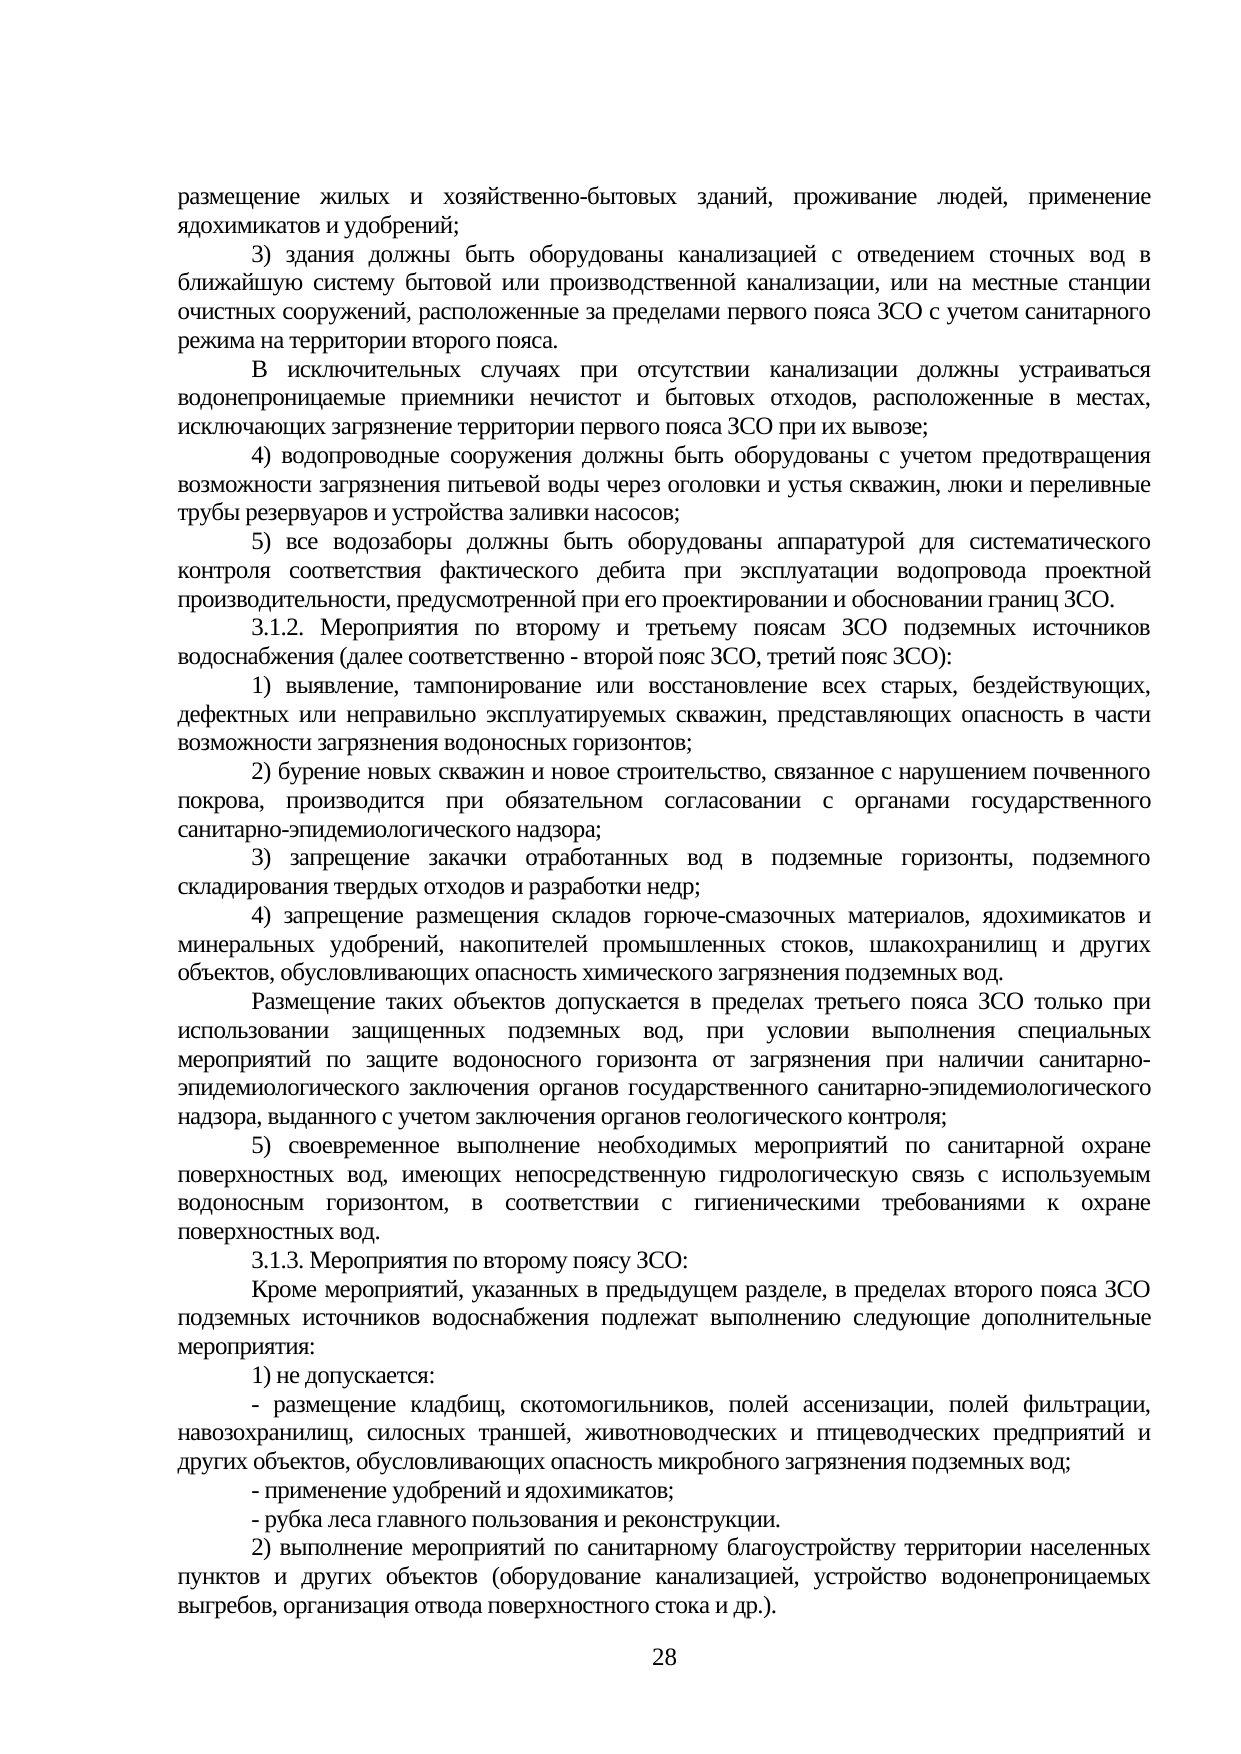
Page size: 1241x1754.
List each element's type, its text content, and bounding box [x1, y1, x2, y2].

text 3) здания должны быть оборудованы канализацией с отведением сточных вод в ближайшую систему бытовой или производственной канализации, или на местные станции очистных сооружений, расположенные за пределами первого пояса ЗСО с учетом санитарного режима на территории второго пояса. [177, 239, 1152, 354]
text 5) своевременное выполнение необходимых мероприятий по санитарной охране поверхностных вод, имеющих непосредственную гидрологическую связь с используемым водоносным горизонтом, в соответствии с гигиеническими требованиями к охране поверхностных вод. [177, 1130, 1152, 1245]
text 1) выявление, тампонирование или восстановление всех старых, бездействующих, дефектных или неправильно эксплуатируемых скважин, представляющих опасность в части возможности загрязнения водоносных горизонтов; [177, 670, 1152, 756]
text Размещение таких объектов допускается в пределах третьего пояса ЗСО только при использовании защищенных подземных вод, при условии выполнения специальных мероприятий по защите водоносного горизонта от загрязнения при наличии санитарно-эпидемиологического заключения органов государственного санитарно-эпидемиологического надзора, выданного с учетом заключения органов геологического контроля; [177, 986, 1152, 1130]
text - размещение кладбищ, скотомогильников, полей ассенизации, полей фильтрации, навозохранилищ, силосных траншей, животноводческих и птицеводческих предприятий и других объектов, обусловливающих опасность микробного загрязнения подземных вод; [177, 1389, 1152, 1475]
text 1) не допускается: [177, 1360, 1152, 1389]
text 2) выполнение мероприятий по санитарному благоустройству территории населенных пунктов и других объектов (оборудование канализацией, устройство водонепроницаемых выгребов, организация отвода поверхностного стока и др.). [177, 1532, 1152, 1619]
text 3.1.2. Мероприятия по второму и третьему поясам ЗСО подземных источников водоснабжения (далее соответственно - второй пояс ЗСО, третий пояс ЗСО): [177, 612, 1152, 670]
text 4) водопроводные сооружения должны быть оборудованы с учетом предотвращения возможности загрязнения питьевой воды через оголовки и устья скважин, люки и переливные трубы резервуаров и устройства заливки насосов; [177, 440, 1152, 526]
text 3) запрещение закачки отработанных вод в подземные горизонты, подземного складирования твердых отходов и разработки недр; [177, 842, 1152, 900]
text Кроме мероприятий, указанных в предыдущем разделе, в пределах второго пояса ЗСО подземных источников водоснабжения подлежат выполнению следующие дополнительные мероприятия: [177, 1274, 1152, 1360]
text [177, 181, 1152, 239]
text - рубка леса главного пользования и реконструкции. [177, 1504, 1152, 1532]
text 5) все водозаборы должны быть оборудованы аппаратурой для систематического контроля соответствия фактического дебита при эксплуатации водопровода проектной производительности, предусмотренной при его проектировании и обосновании границ ЗСО. [177, 526, 1152, 612]
text 4) запрещение размещения складов горюче-смазочных материалов, ядохимикатов и минеральных удобрений, накопителей промышленных стоков, шлакохранилищ и других объектов, обусловливающих опасность химического загрязнения подземных вод. [177, 900, 1152, 986]
text 2) бурение новых скважин и новое строительство, связанное с нарушением почвенного покрова, производится при обязательном согласовании с органами государственного санитарно-эпидемиологического надзора; [177, 756, 1152, 842]
text - применение удобрений и ядохимикатов; [177, 1475, 1152, 1504]
text 3.1.3. Мероприятия по второму поясу ЗСО: [177, 1245, 1152, 1274]
text В исключительных случаях при отсутствии канализации должны устраиваться водонепроницаемые приемники нечистот и бытовых отходов, расположенные в местах, исключающих загрязнение территории первого пояса ЗСО при их вывозе; [177, 354, 1152, 440]
